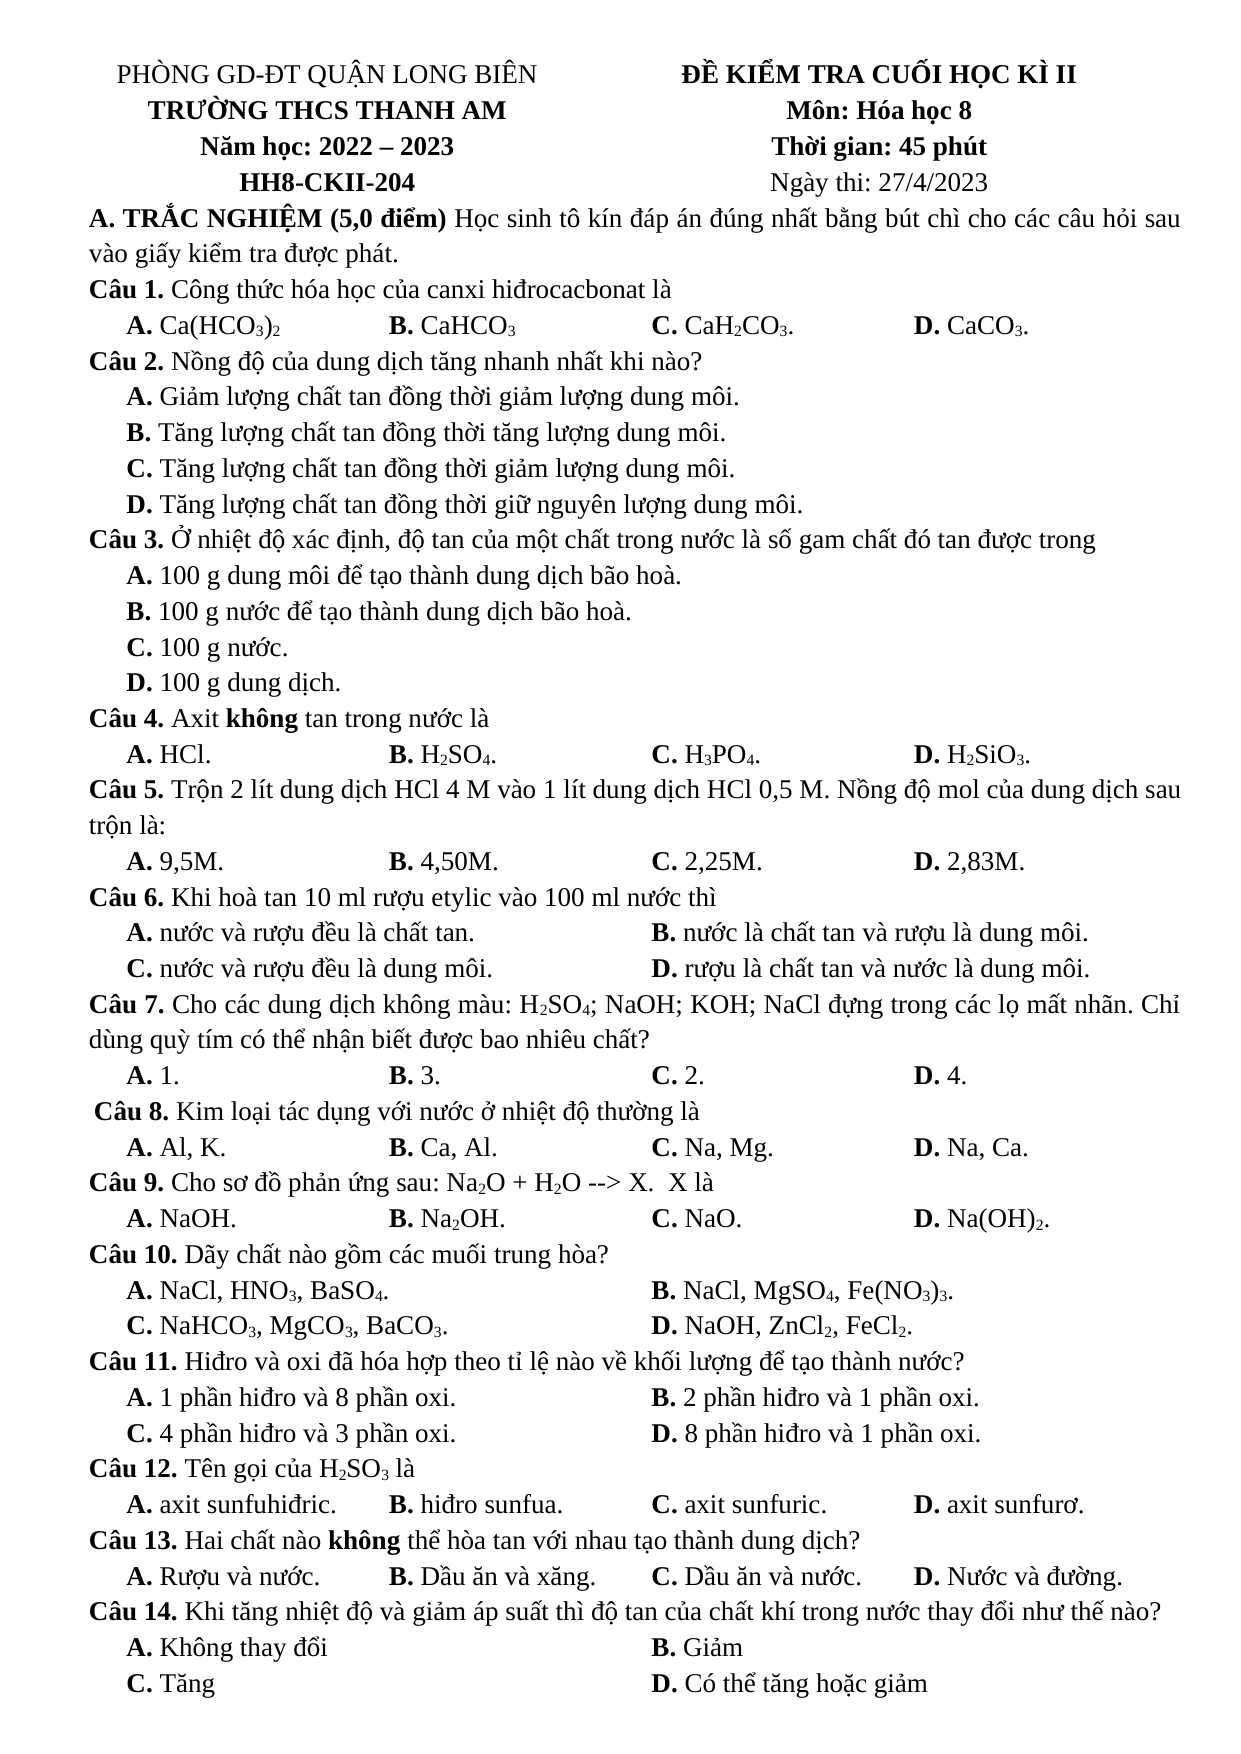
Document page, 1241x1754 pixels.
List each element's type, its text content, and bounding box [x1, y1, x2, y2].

text C. Tăng D. Có thể tăng hoặc giảm [89, 1667, 1182, 1698]
text D. 100 g dung dịch. [89, 666, 1182, 697]
text A. NaCl, HNO3, BaSO4. B. NaCl, MgSO4, Fe(NO3)3. [89, 1274, 1182, 1305]
text Câu 9. Cho sơ đồ phản ứng sau: Na2O + H2O --> X. X là [89, 1167, 1182, 1198]
text Câu 1. Công thức hóa học của canxi hiđrocacbonat là [89, 273, 1182, 304]
text A. nước và rượu đều là chất tan. B. nước là chất tan và rượu là dung môi. [89, 916, 1182, 948]
text A. Al, K. B. Ca, Al. C. Na, Mg. D. Na, Ca. [89, 1131, 1182, 1162]
text Câu 6. Khi hoà tan 10 ml rượu etylic vào 100 ml nước thì [89, 881, 1182, 912]
text Câu 12. Tên gọi của H2SO3 là [89, 1452, 1182, 1483]
text A. Rượu và nước. B. Dầu ăn và xăng. C. Dầu ăn và nước. D. Nước và đường. [89, 1559, 1182, 1591]
text B. 100 g nước để tạo thành dung dịch bão hoà. [89, 595, 1182, 626]
text A. 100 g dung môi để tạo thành dung dịch bão hoà. [89, 559, 1182, 590]
text C. 100 g nước. [89, 631, 1182, 662]
text A. NaOH. B. Na2OH. C. NaO. D. Na(OH)2. [89, 1202, 1182, 1233]
text D. Tăng lượng chất tan đồng thời giữ nguyên lượng dung môi. [89, 488, 1182, 519]
text A. TRẮC NGHIỆM (5,0 điểm) Học sinh tô kín đáp án đúng nhất bằng bút chì cho các câu hỏi sau vào giấy kiểm tra được phát. [89, 202, 1182, 269]
text Câu 10. Dãy chất nào gồm các muối trung hòa? [89, 1238, 1182, 1269]
text A. 9,5M. B. 4,50M. C. 2,25M. D. 2,83M. [89, 845, 1182, 876]
text Câu 7. Cho các dung dịch không màu: H2SO4; NaOH; KOH; NaCl đựng trong các lọ mất nhãn. Chỉ dùng quỳ tím có thể nhận biết được bao nhiêu chất? [89, 988, 1182, 1055]
text A. Giảm lượng chất tan đồng thời giảm lượng dung môi. [89, 381, 1182, 412]
text A. 1 phần hiđro và 8 phần oxi. B. 2 phần hiđro và 1 phần oxi. [89, 1381, 1182, 1412]
text C. nước và rượu đều là dung môi. D. rượu là chất tan và nước là dung môi. [89, 952, 1182, 983]
text A. Không thay đổi B. Giảm [89, 1631, 1182, 1662]
text Câu 13. Hai chất nào không thể hòa tan với nhau tạo thành dung dịch? [89, 1524, 1182, 1555]
text Câu 14. Khi tăng nhiệt độ và giảm áp suất thì độ tan của chất khí trong nước thay đổi như thế nào? [89, 1595, 1182, 1626]
text Câu 4. Axit không tan trong nước là [89, 702, 1182, 733]
text Câu 3. Ở nhiệt độ xác định, độ tan của một chất trong nước là số gam chất đó tan được trong [89, 523, 1182, 554]
text A. axit sunfuhiđric. B. hiđro sunfua. C. axit sunfuric. D. axit sunfurơ. [89, 1488, 1182, 1519]
text C. NaHCO3, MgCO3, BaCO3. D. NaOH, ZnCl2, FeCl2. [89, 1309, 1182, 1341]
text A. 1. B. 3. C. 2. D. 4. [89, 1059, 1182, 1091]
table_header ĐỀ KIỂM TRA CUỐI HỌC KÌ II Môn: Hóa học 8 Thời gian: 45 phút Ngày thi: 27/4/2023 [554, 59, 1204, 202]
text Câu 2. Nồng độ của dung dịch tăng nhanh nhất khi nào? [89, 345, 1182, 376]
text Câu 8. Kim loại tác dụng với nước ở nhiệt độ thường là [94, 1095, 1177, 1126]
text C. Tăng lượng chất tan đồng thời giảm lượng dung môi. [89, 452, 1182, 483]
text Câu 5. Trộn 2 lít dung dịch HCl 4 M vào 1 lít dung dịch HCl 0,5 M. Nồng độ mol của dung dịch sau trộn là: [89, 773, 1182, 840]
text C. 4 phần hiđro và 3 phần oxi. D. 8 phần hiđro và 1 phần oxi. [89, 1417, 1182, 1448]
text A. HCl. B. H2SO4. C. H3PO4. D. H2SiO3. [89, 738, 1182, 769]
table_header PHÒNG GD-ĐT QUẬN LONG BIÊN TRƯỜNG THCS THANH AM Năm học: 2022 – 2023 HH8-CKII-204 [100, 59, 554, 202]
text A. Ca(HCO3)2 B. CaHCO3 C. CaH2CO3. D. CaCO3. [89, 309, 1182, 340]
text B. Tăng lượng chất tan đồng thời tăng lượng dung môi. [89, 416, 1182, 447]
text Câu 11. Hiđro và oxi đã hóa hợp theo tỉ lệ nào về khối lượng để tạo thành nước? [89, 1345, 1182, 1376]
